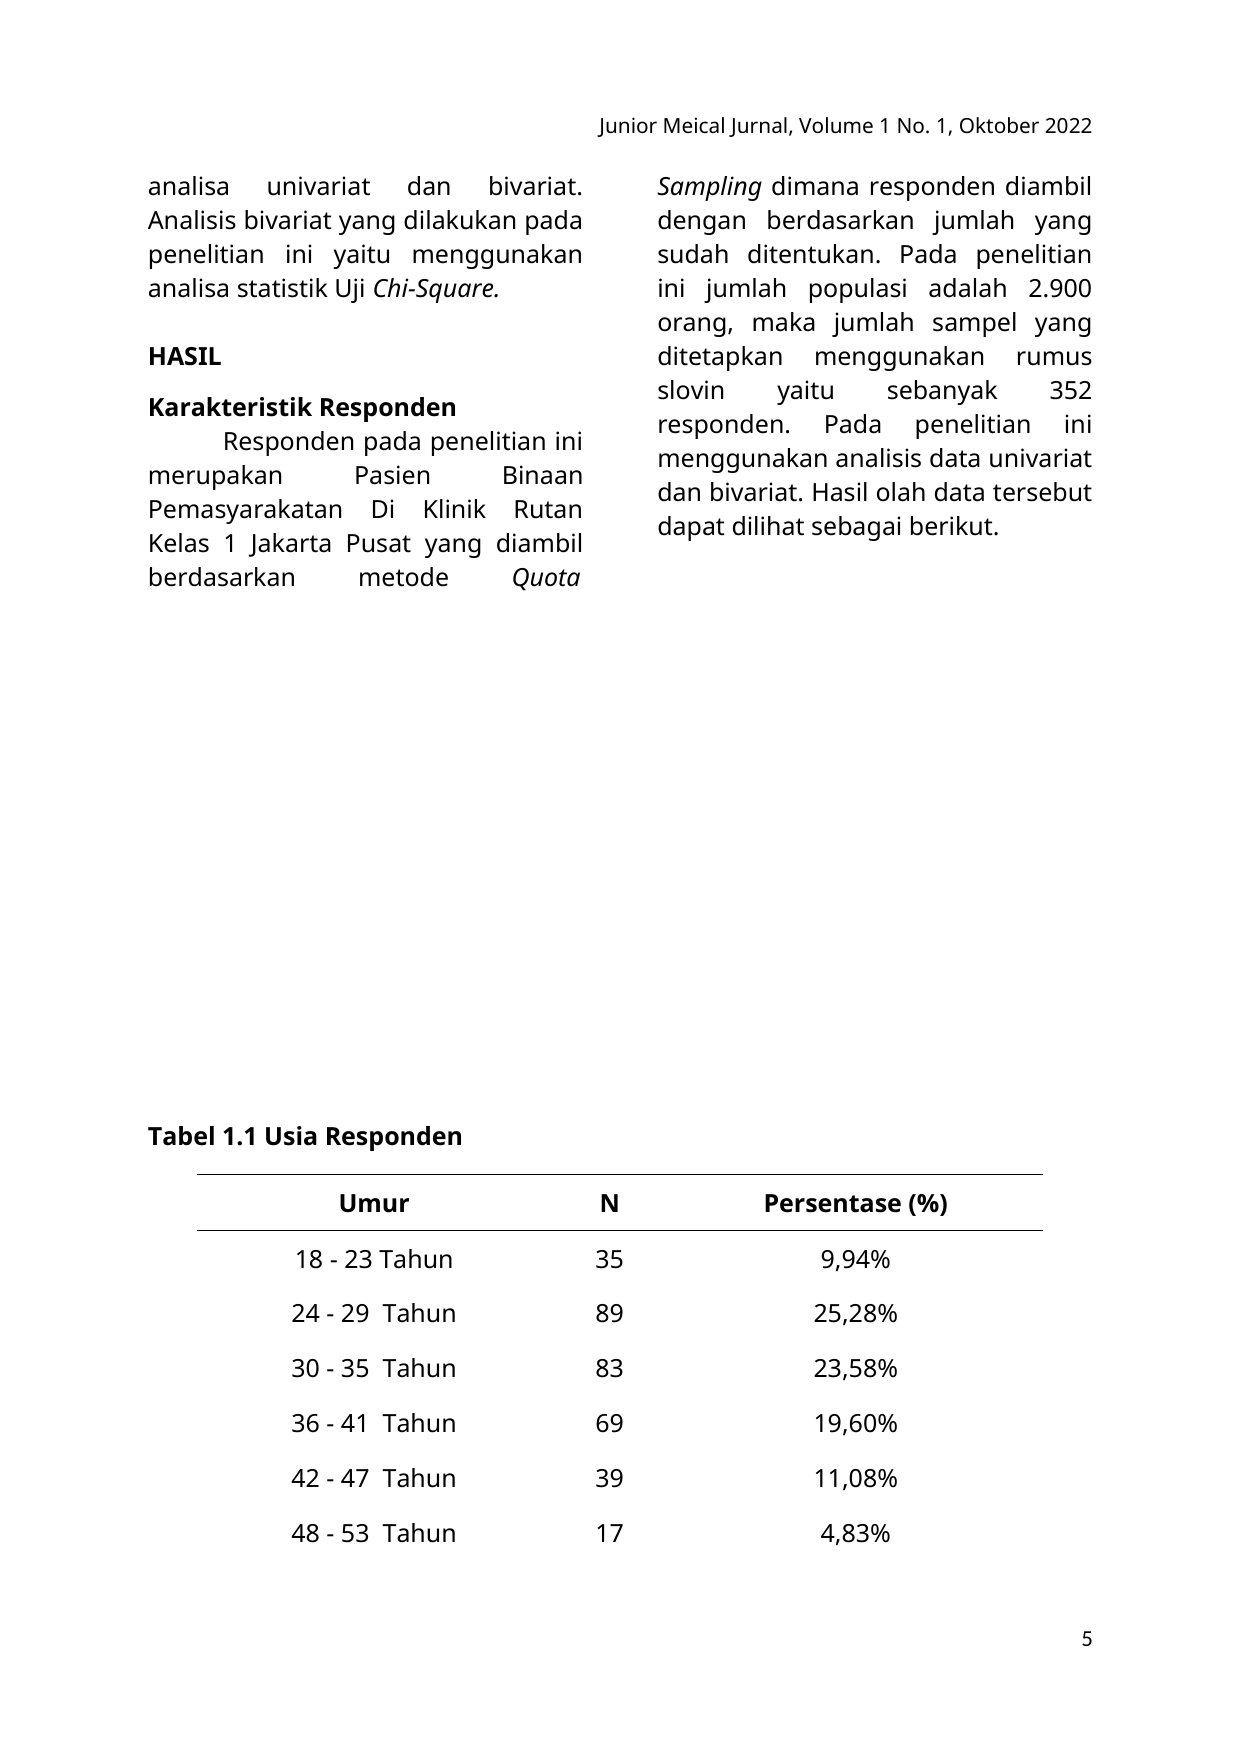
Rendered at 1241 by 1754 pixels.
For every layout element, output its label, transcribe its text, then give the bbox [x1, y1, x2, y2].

table_header Umur [197, 1175, 551, 1230]
table_header Persentase (%) [668, 1175, 1043, 1230]
table_cell 42 - 47 Tahun [197, 1450, 551, 1505]
table_cell 36 - 41 Tahun [197, 1396, 551, 1450]
text Tabel 1.1 Usia Responden [148, 1119, 1092, 1153]
table_cell 83 [551, 1341, 668, 1396]
subtitle Karakteristik Responden [148, 389, 583, 423]
table_cell 39 [551, 1450, 668, 1505]
table_cell 35 [551, 1231, 668, 1286]
table_cell 9,94% [668, 1231, 1043, 1286]
text Responden pada penelitian ini merupakan Pasien Binaan Pemasyarakatan Di Klinik Rutan Kelas 1 Jakarta Pusat yang diambil berdasarkan metode Quota Sampling dimana responden diambil dengan berdasarkan jumlah yang sudah ditentukan. Pada penelitian ini jumlah populasi adalah 2.900 orang, maka jumlah sampel yang ditetapkan menggunakan rumus slovin yaitu sebanyak 352 responden. Pada penelitian ini menggunakan analisis data univariat dan bivariat. Hasil olah data tersebut dapat dilihat sebagai berikut. [657, 168, 1092, 543]
table_header N [551, 1175, 668, 1230]
table_cell 69 [551, 1396, 668, 1450]
table_cell 17 [551, 1505, 668, 1560]
table_cell 48 - 53 Tahun [197, 1505, 551, 1560]
table_cell 18 - 23 Tahun [197, 1231, 551, 1286]
table_cell 89 [551, 1286, 668, 1341]
text Responden pada penelitian ini merupakan Pasien Binaan Pemasyarakatan Di Klinik Rutan Kelas 1 Jakarta Pusat yang diambil berdasarkan metode Quota Sampling dimana responden diambil dengan berdasarkan jumlah yang sudah ditentukan. Pada penelitian ini jumlah populasi adalah 2.900 orang, maka jumlah sampel yang ditetapkan menggunakan rumus slovin yaitu sebanyak 352 responden. Pada penelitian ini menggunakan analisis data univariat dan bivariat. Hasil olah data tersebut dapat dilihat sebagai berikut. [148, 423, 583, 594]
table_cell 19,60% [668, 1396, 1043, 1450]
table_cell 24 - 29 Tahun [197, 1286, 551, 1341]
text HASIL [148, 338, 583, 373]
table_cell 4,83% [668, 1505, 1043, 1560]
table_cell 25,28% [668, 1286, 1043, 1341]
table_cell 23,58% [668, 1341, 1043, 1396]
table_cell 30 - 35 Tahun [197, 1341, 551, 1396]
table_cell 11,08% [668, 1450, 1043, 1505]
